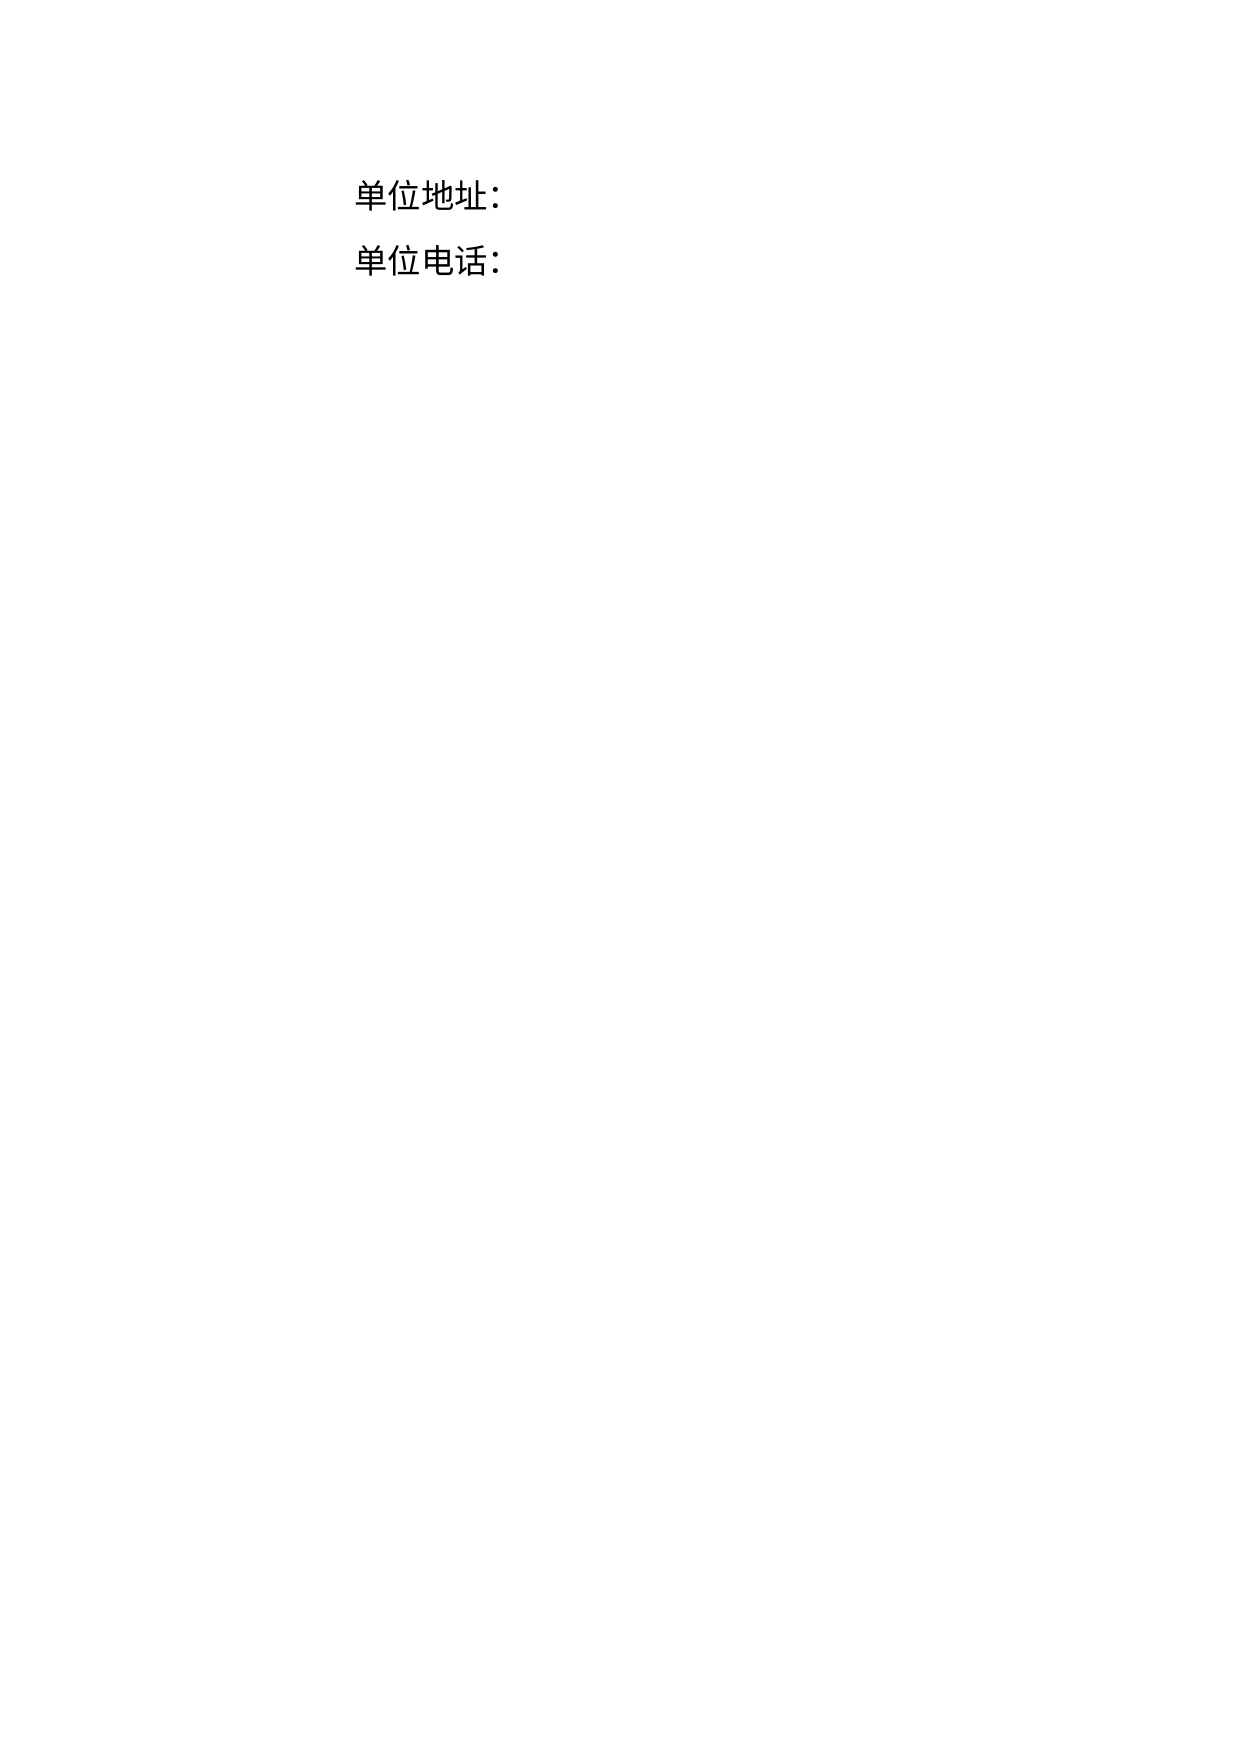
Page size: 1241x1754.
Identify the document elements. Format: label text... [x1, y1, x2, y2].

text 单位电话： [187, 227, 1053, 292]
text 单位地址： [187, 162, 1053, 227]
